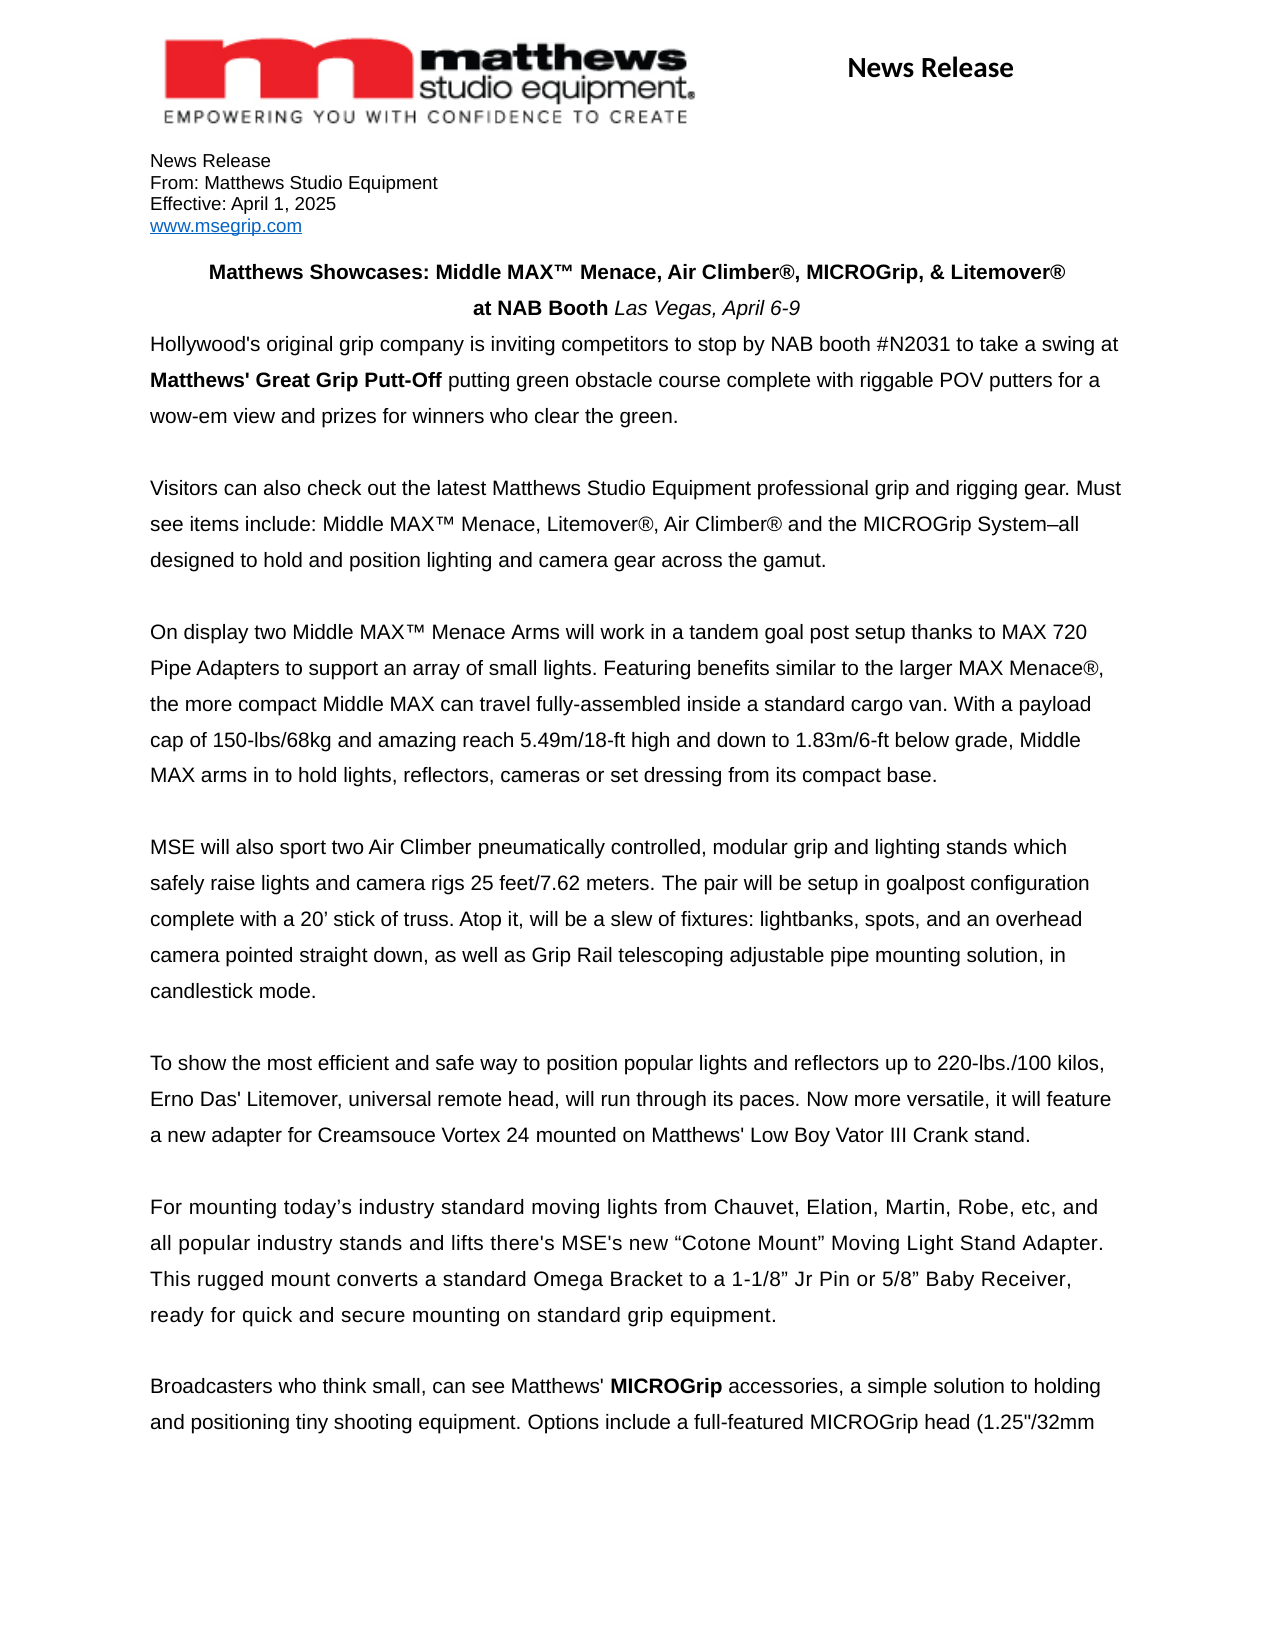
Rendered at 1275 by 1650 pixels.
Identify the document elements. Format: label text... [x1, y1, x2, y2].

text From: Matthews Studio Equipment [150, 172, 1125, 193]
text On display two Middle MAX™ Menace Arms will work in a tandem goal post setup thanks to MAX 720 Pipe Adapters to support an array of small lights. Featuring benefits similar to the larger MAX Menace®, the more compact Middle MAX can travel fully-assembled inside a standard cargo van. With a payload cap of 150-lbs/68kg and amazing reach 5.49m/18-ft high and down to 1.83m/6-ft below grade, Middle MAX arms in to hold lights, reflectors, cameras or set dressing from its compact base. [150, 619, 1125, 787]
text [150, 1374, 1125, 1434]
picture [162, 36, 696, 125]
text MSE will also sport two Air Climber pneumatically controlled, modular grip and lighting stands which safely raise lights and camera rigs 25 feet/7.62 meters. The pair will be setup in goalpost configuration complete with a 20’ stick of truss. Atop it, will be a slew of fixtures: lightbanks, spots, and an overhead camera pointed straight down, as well as Grip Rail telescoping adjustable pipe mounting solution, in candlestick mode. [150, 835, 1125, 1003]
text News Release [150, 150, 1125, 172]
text Effective: April 1, 2025 [150, 193, 1125, 215]
text www.msegrip.com [150, 215, 1125, 236]
text Visitors can also check out the latest Matthews Studio Equipment professional grip and rigging gear. Must see items include: Middle MAX™ Menace, Litemover®, Air Climber® and the MICROGrip System–all designed to hold and position lighting and camera gear across the gamut. [150, 476, 1125, 572]
text Hollywood's original grip company is inviting competitors to stop by NAB booth #N2031 to take a swing at Matthews' Great Grip Putt-Off putting green obstacle course complete with riggable POV putters for a wow-em view and prizes for winners who clear the green. [150, 332, 1125, 428]
text at NAB Booth Las Vegas, April 6-9 [150, 296, 1125, 320]
text For mounting today’s industry standard moving lights from Chauvet, Elation, Martin, Robe, etc, and all popular industry stands and lifts there's MSE's new “Cotone Mount” Moving Light Stand Adapter. This rugged mount converts a standard Omega Bracket to a 1-1/8” Jr Pin or 5/8” Baby Receiver, ready for quick and secure mounting on standard grip equipment. [150, 1194, 1125, 1326]
text Matthews Showcases: Middle MAX™ Menace, Air Climber®, MICROGrip, & Litemover® [150, 260, 1125, 284]
text To show the most efficient and safe way to position popular lights and reflectors up to 220-lbs./100 kilos, Erno Das' Litemover, universal remote head, will run through its paces. Now more versatile, it will feature a new adapter for Creamsouce Vortex 24 mounted on Matthews' Low Boy Vator III Crank stand. [150, 1051, 1125, 1147]
